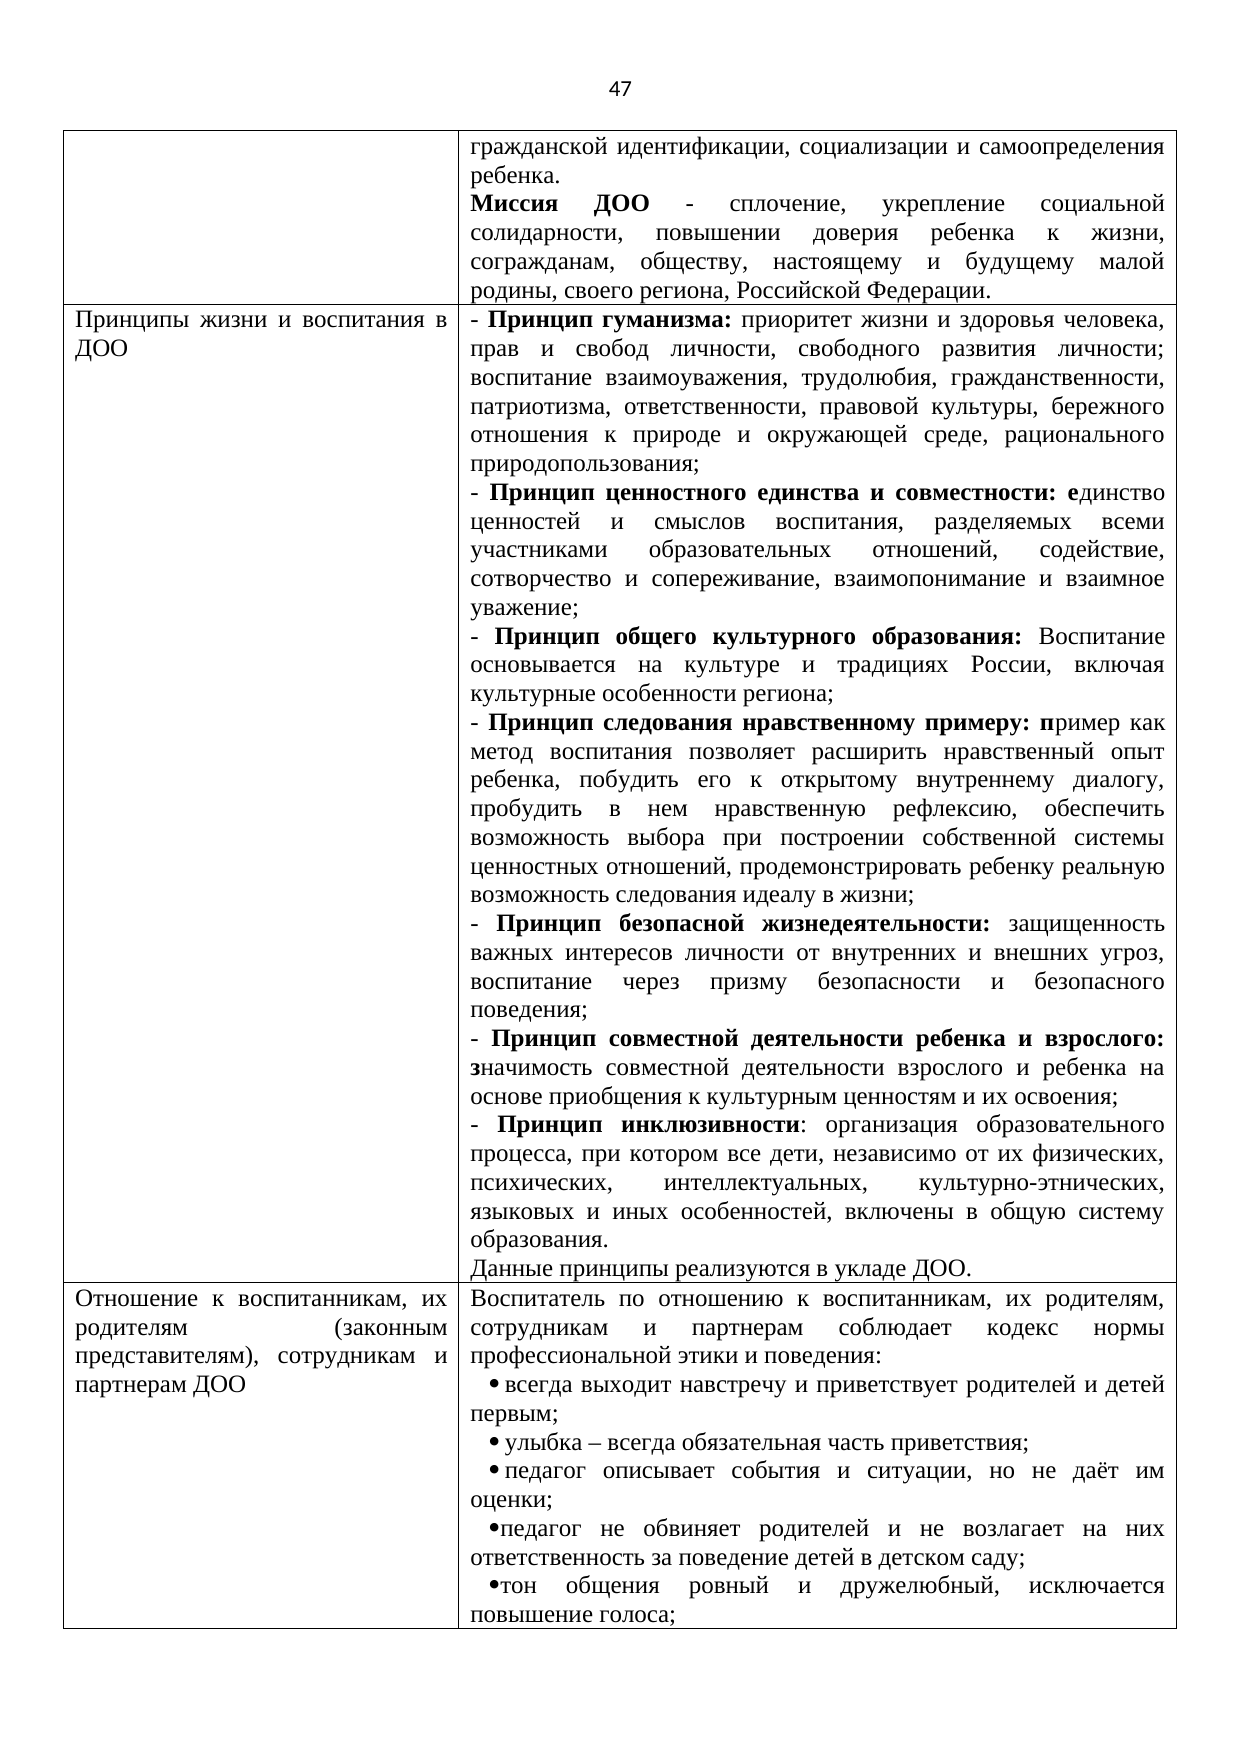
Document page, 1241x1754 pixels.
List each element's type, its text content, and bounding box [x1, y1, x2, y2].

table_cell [64, 1283, 458, 1628]
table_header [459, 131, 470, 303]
table_cell - Принцип гуманизма: приоритет жизни и здоровья человека, прав и свобод личности, свободного развития личности; воспитание взаимоуважения, трудолюбия, гражданственности, патриотизма, ответственности, правовой культуры, бережного отношения к природе и окружающей среде, рационального природопользования; - Принцип ценностного единства и совместности: единство ценностей и смыслов воспитания, разделяемых всеми участниками образовательных отношений, содействие, сотворчество и сопереживание, взаимопонимание и взаимное уважение; - Принцип общего культурного образования: Воспитание основывается на культуре и традициях России, включая культурные особенности региона; - Принцип следования нравственному примеру: пример как метод воспитания позволяет расширить нравственный опыт ребенка, побудить его к открытому внутреннему диалогу, пробудить в нем нравственную рефлексию, обеспечить возможность выбора при построении собственной системы ценностных отношений, продемонстрировать ребенку реальную возможность следования идеалу в жизни; - Принцип безопасной жизнедеятельности: защищенность важных интересов личности от внутренних и внешних угроз, воспитание через призму безопасности и безопасного поведения; - Принцип совместной деятельности ребенка и взрослого: значимость совместной деятельности взрослого и ребенка на основе приобщения к культурным ценностям и их освоения; - Принцип инклюзивности: организация образовательного процесса, при котором все дети, независимо от их физических, психических, интеллектуальных, культурно-этнических, языковых и иных особенностей, включены в общую систему образования. Данные принципы реализуются в укладе ДОО. [459, 305, 1176, 1282]
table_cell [459, 1283, 1176, 1628]
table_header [64, 131, 458, 303]
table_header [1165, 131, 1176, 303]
table_cell Принципы жизни и воспитания в ДОО [64, 305, 458, 1282]
